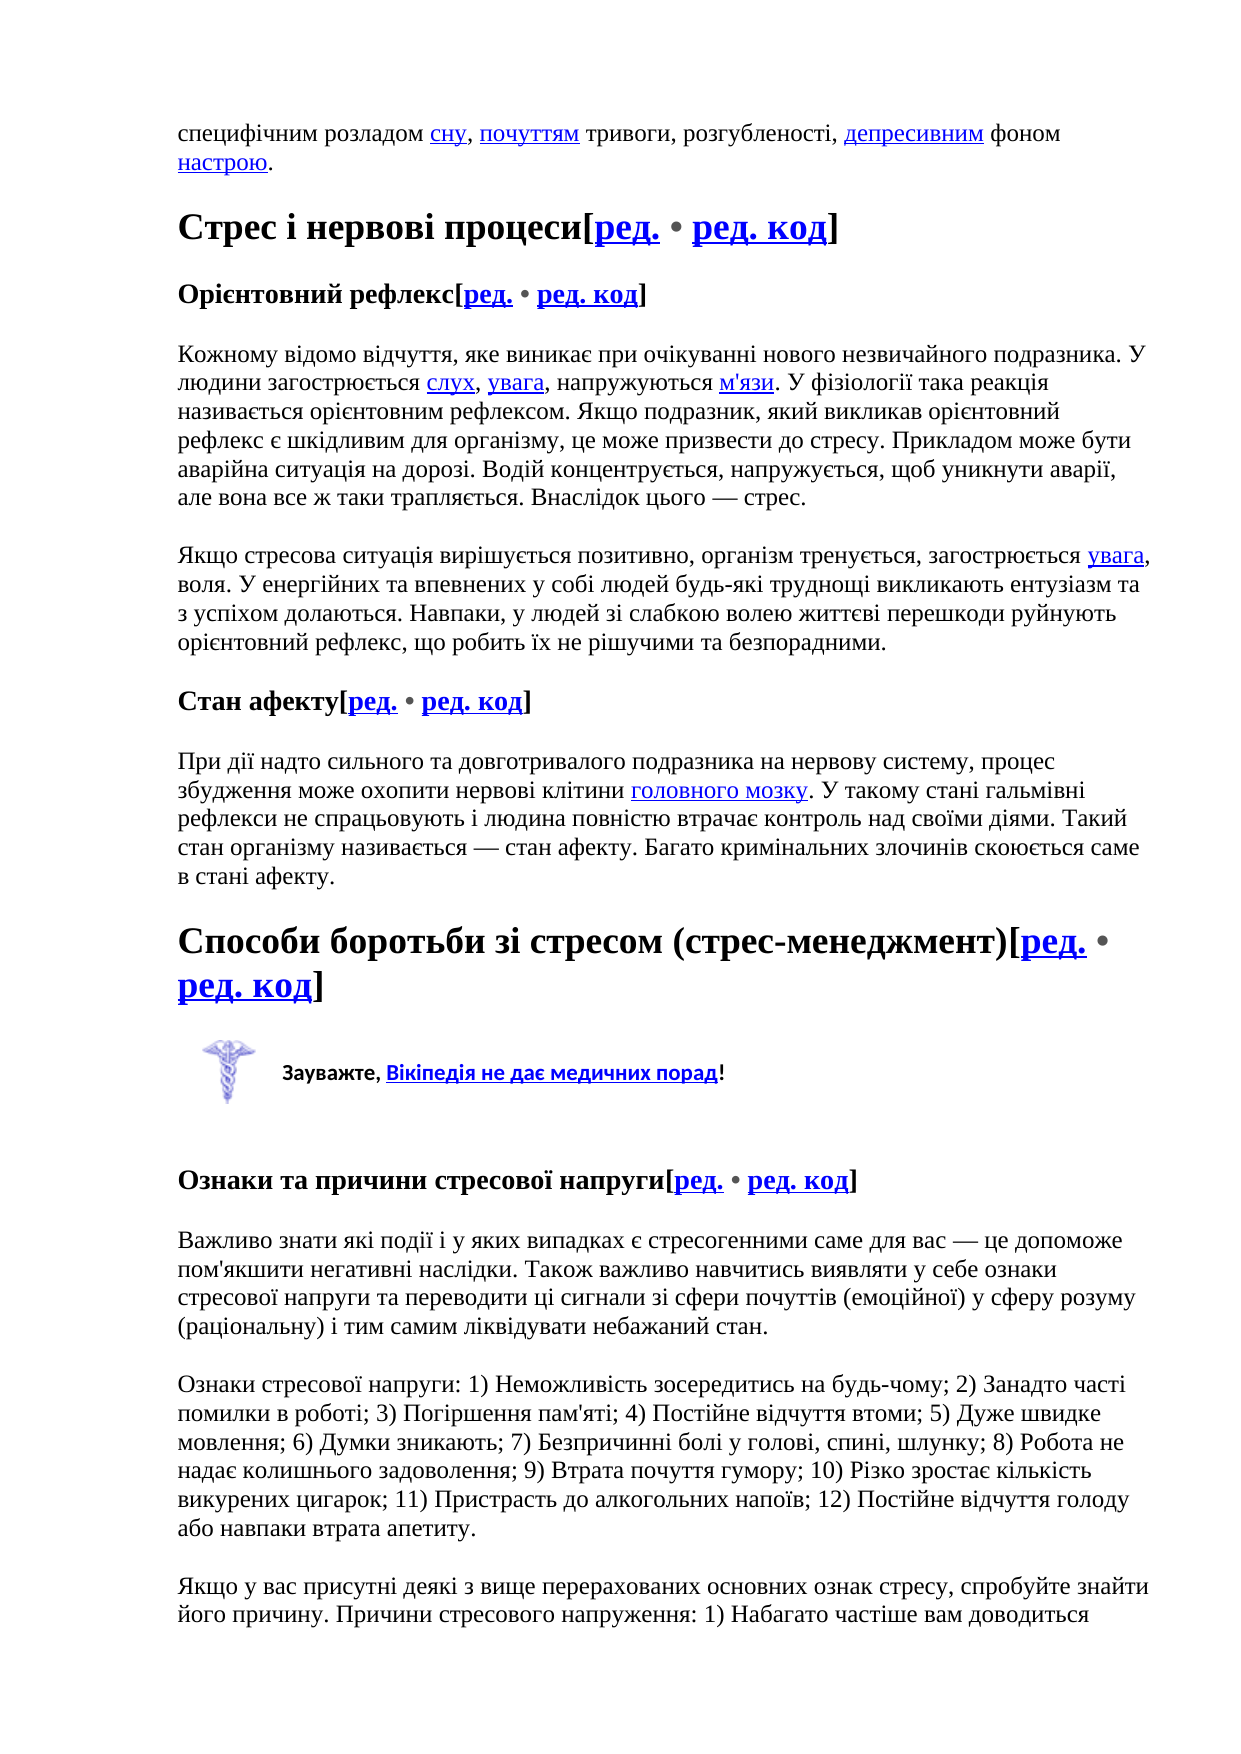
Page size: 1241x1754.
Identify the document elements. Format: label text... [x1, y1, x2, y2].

subtitle Стрес і нервові процеси[ред. • ред. код] [177, 205, 1152, 248]
subtitle Стан афекту[ред. • ред. код] [177, 684, 1152, 717]
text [177, 118, 1152, 176]
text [177, 1571, 1152, 1628]
table_header [176, 1034, 259, 1134]
text Ознаки стресової напруги: 1) Неможливість зосередитись на будь-чому; 2) Занадто часті помилки в роботі; 3) Погіршення пам'яті; 4) Постійне відчуття втоми; 5) Дуже швидке мовлення; 6) Думки зникають; 7) Безпричинні болі у голові, спині, шлунку; 8) Робота не надає колишнього задоволення; 9) Втрата почуття гумору; 10) Різко зростає кількість викурених цигарок; 11) Пристрасть до алкогольних напоїв; 12) Постійне відчуття голоду або навпаки втрата апетиту. [177, 1369, 1152, 1542]
text Якщо стресова ситуація вирішується позитивно, організм тренується, загострюється увага, воля. У енергійних та впевнених у собі людей будь-які труднощі викликають ентузіазм та з успіхом долаються. Навпаки, у людей зі слабкою волею життєві перешкоди руйнують орієнтовний рефлекс, що робить їх не рішучими та безпорадними. [177, 540, 1152, 655]
text Кожному відомо відчуття, яке виникає при очікуванні нового незвичайного подразника. У людини загострюється слух, увага, напружуються м'язи. У фізіології така реакція називається орієнтовним рефлексом. Якщо подразник, який викликав орієнтовний рефлекс є шкідливим для організму, це може призвести до стресу. Прикладом може бути аварійна ситуація на дорозі. Водій концентрується, напружується, щоб уникнути аварії, але вона все ж таки трапляється. Внаслідок цього — стрес. [177, 339, 1152, 511]
subtitle Орієнтовний рефлекс[ред. • ред. код] [177, 277, 1152, 309]
text При дії надто сильного та довготривалого подразника на нервову систему, процес збудження може охопити нервові клітини головного мозку. У такому стані гальмівні рефлекси не спрацьовують і людина повністю втрачає контроль над своїми діями. Такий стан організму називається — стан афекту. Багато кримінальних злочинів скоюється саме в стані афекту. [177, 746, 1152, 890]
subtitle Способи боротьби зі стресом (стрес-менеджмент)[ред. • ред. код] [177, 919, 1152, 1005]
text Важливо знати які події і у яких випадках є стресогенними саме для вас — це допоможе пом'якшити негативні наслідки. Також важливо навчитись виявляти у себе ознаки стресової напруги та переводити ці сигнали зі сфери почуттів (емоційної) у сферу розуму (раціональну) і тим самим ліквідувати небажаний стан. [177, 1225, 1152, 1340]
subtitle Ознаки та причини стресової напруги[ред. • ред. код] [177, 1163, 1152, 1196]
picture [202, 1040, 256, 1104]
table_header Зауважте, Вікіпедія не дає медичних порад! [260, 1034, 1201, 1134]
